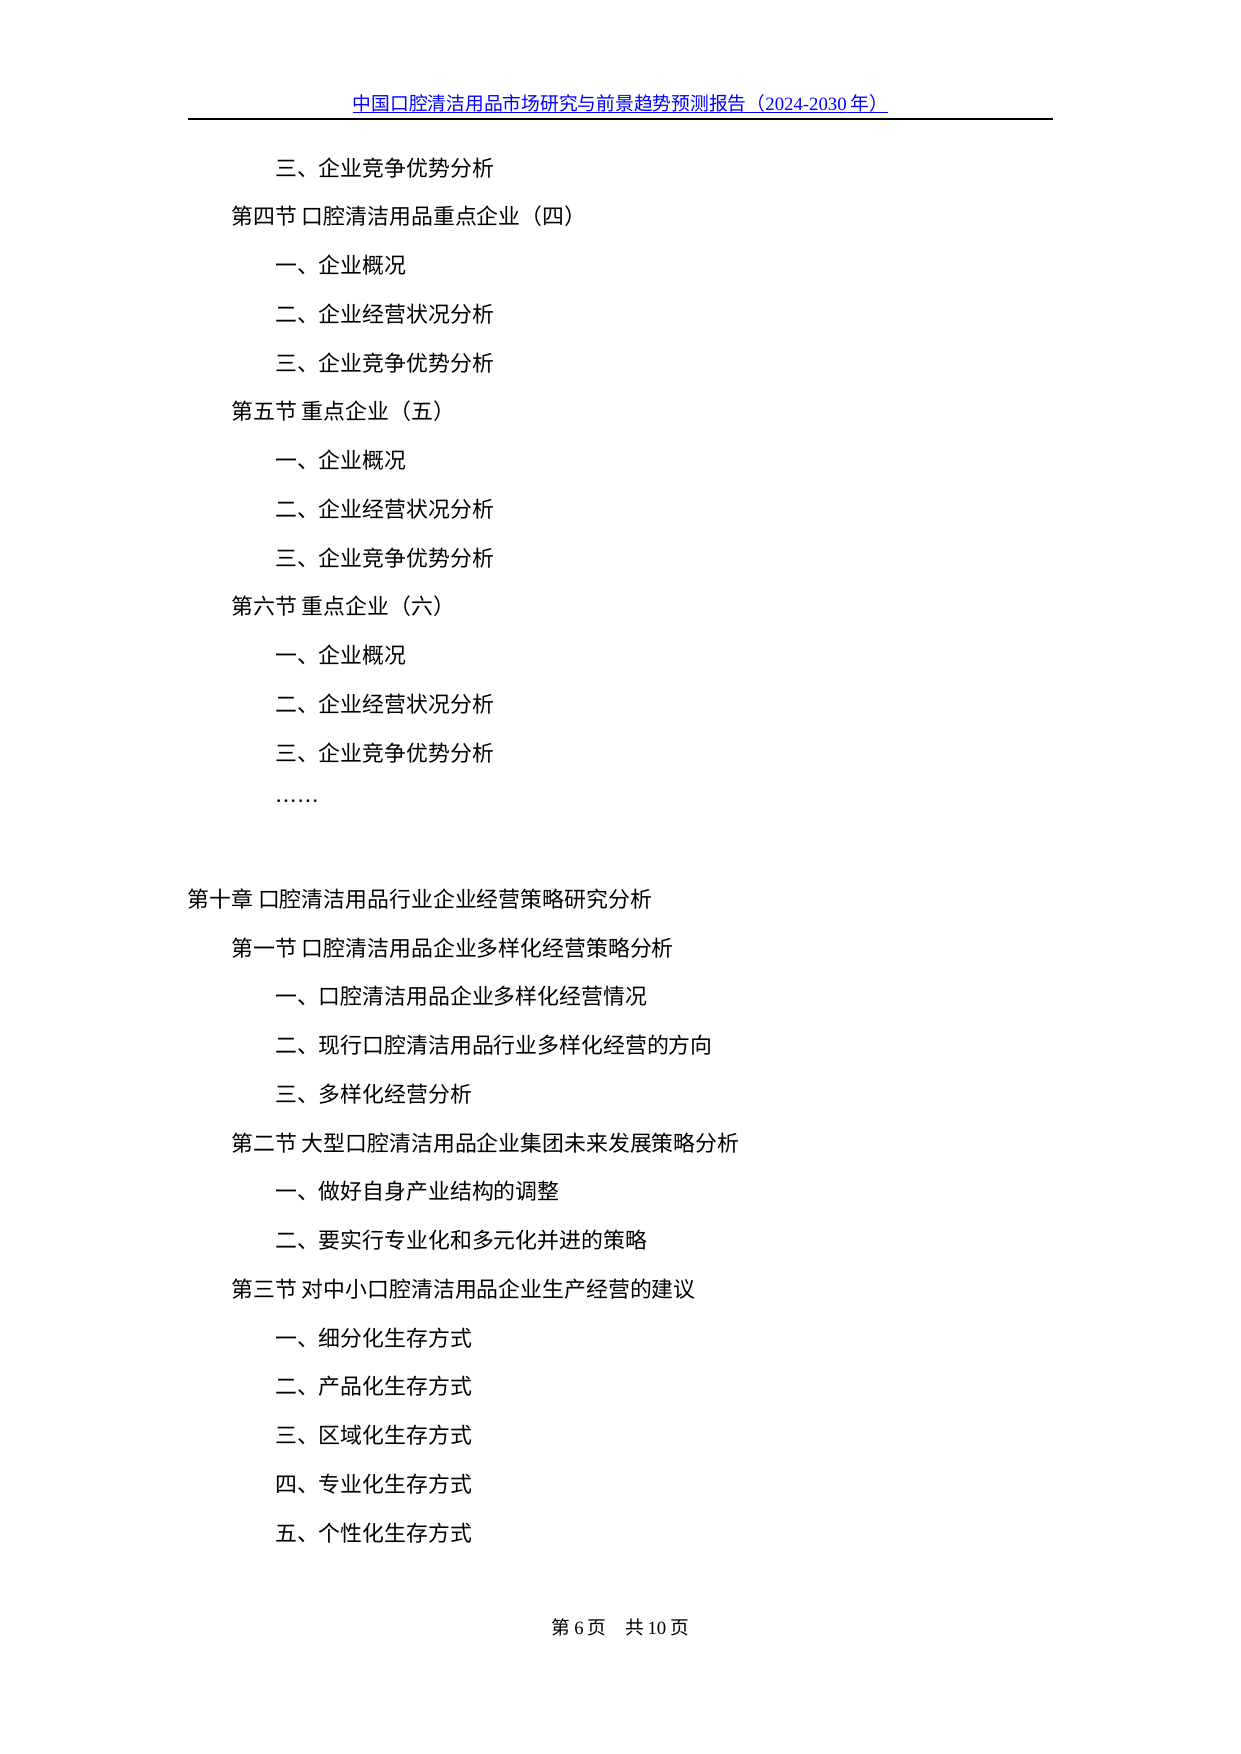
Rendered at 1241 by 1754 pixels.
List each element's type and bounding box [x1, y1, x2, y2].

text [187, 150, 1053, 1548]
